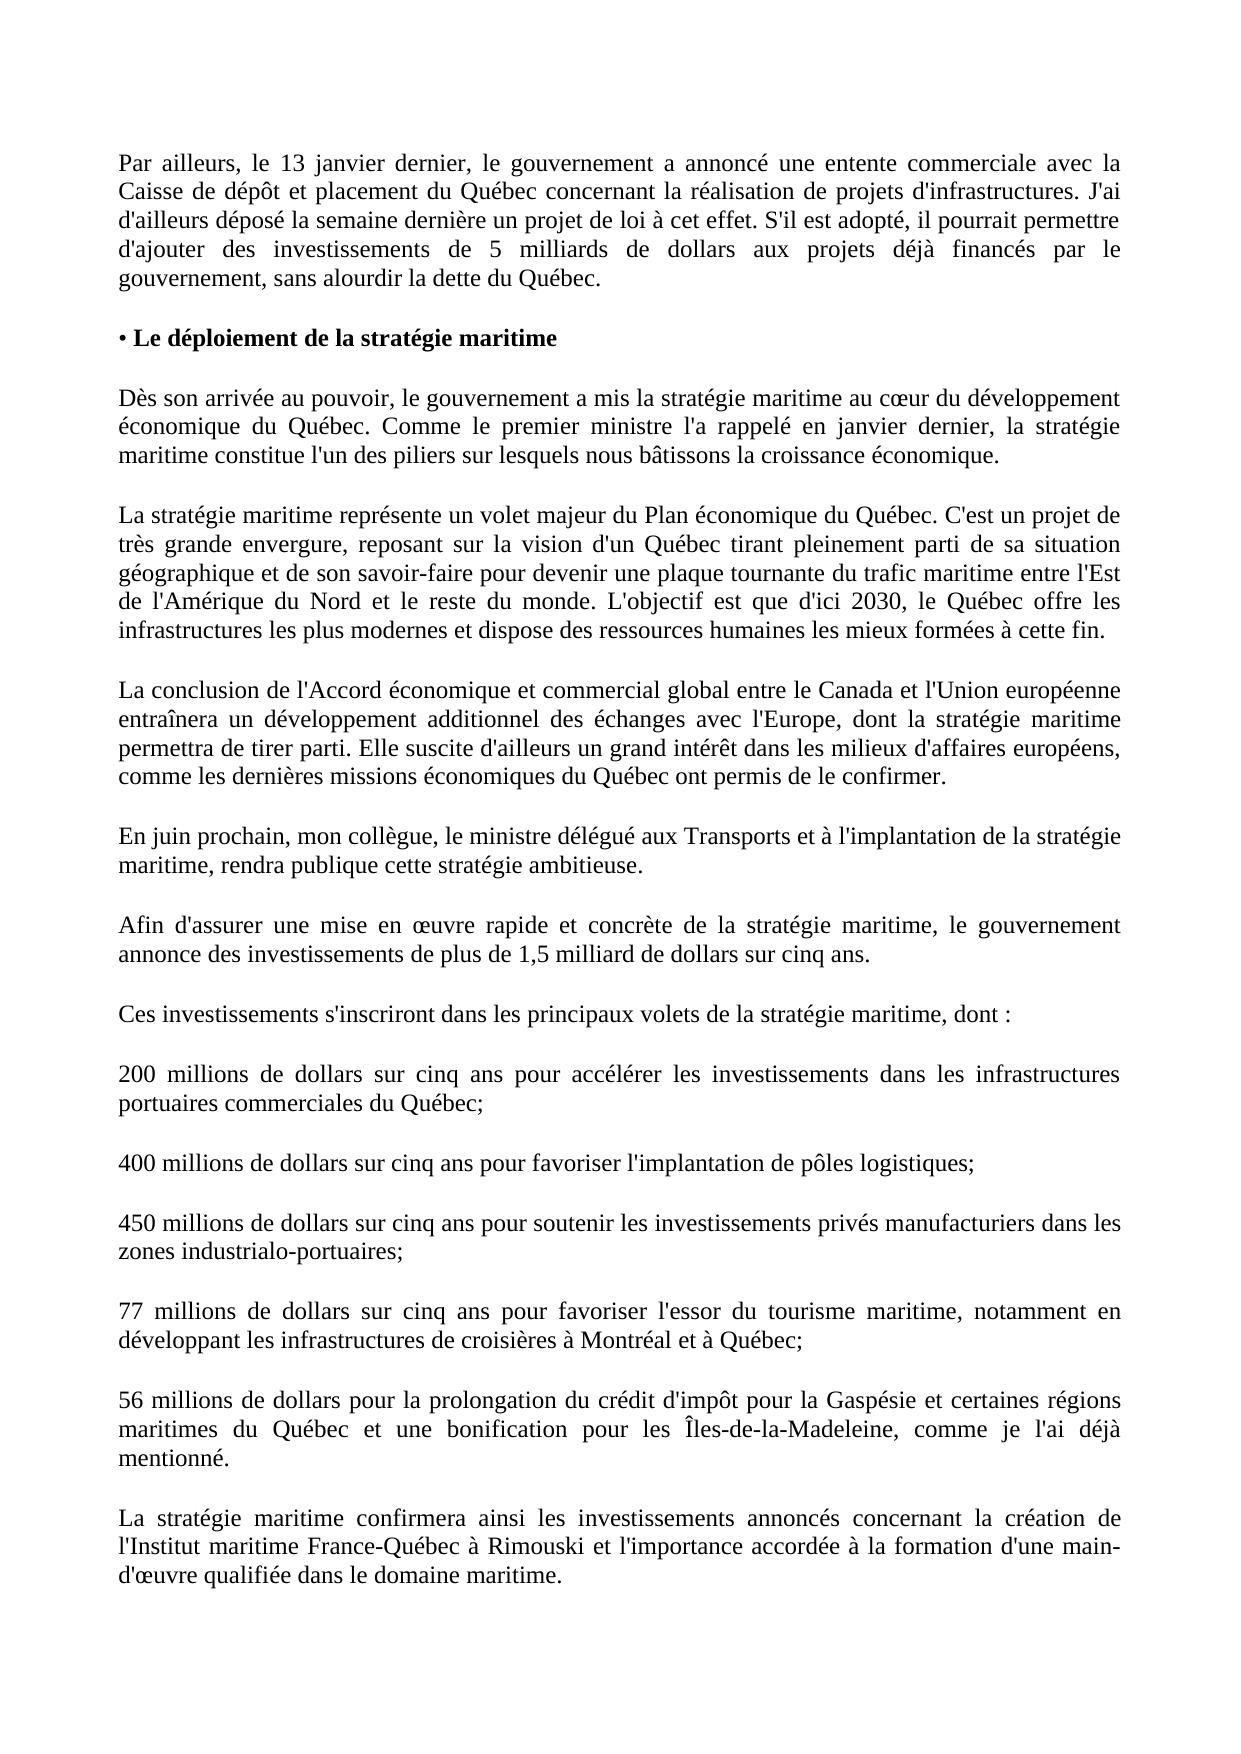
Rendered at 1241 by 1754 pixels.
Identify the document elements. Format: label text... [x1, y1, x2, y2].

text 77 millions de dollars sur cinq ans pour favoriser l'essor du tourisme maritime, notamment en développant les infrastructures de croisières à Montréal et à Québec; [118, 1296, 1122, 1354]
text La stratégie maritime représente un volet majeur du Plan économique du Québec. C'est un projet de très grande envergure, reposant sur la vision d'un Québec tirant pleinement parti de sa situation géographique et de son savoir-faire pour devenir une plaque tournante du trafic maritime entre l'Est de l'Amérique du Nord et le reste du monde. L'objectif est que d'ici 2030, le Québec offre les infrastructures les plus modernes et dispose des ressources humaines les mieux formées à cette fin. [118, 500, 1122, 644]
text La conclusion de l'Accord économique et commercial global entre le Canada et l'Union européenne entraînera un développement additionnel des échanges avec l'Europe, dont la stratégie maritime permettra de tirer parti. Elle suscite d'ailleurs un grand intérêt dans les milieux d'affaires européens, comme les dernières missions économiques du Québec ont permis de le confirmer. [118, 675, 1122, 790]
text 200 millions de dollars sur cinq ans pour accélérer les investissements dans les infrastructures portuaires commerciales du Québec; [118, 1059, 1122, 1116]
text En juin prochain, mon collègue, le ministre délégué aux Transports et à l'implantation de la stratégie maritime, rendra publique cette stratégie ambitieuse. [118, 821, 1122, 879]
text 56 millions de dollars pour la prolongation du crédit d'impôt pour la Gaspésie et certaines régions maritimes du Québec et une bonification pour les Îles-de-la-Madeleine, comme je l'ai déjà mentionné. [118, 1385, 1122, 1471]
text Par ailleurs, le 13 janvier dernier, le gouvernement a annoncé une entente commerciale avec la Caisse de dépôt et placement du Québec concernant la réalisation de projets d'infrastructures. J'ai d'ailleurs déposé la semaine dernière un projet de loi à cet effet. S'il est adopté, il pourrait permettre d'ajouter des investissements de 5 milliards de dollars aux projets déjà financés par le gouvernement, sans alourdir la dette du Québec. [118, 148, 1122, 291]
text Ces investissements s'inscriront dans les principaux volets de la stratégie maritime, dont : [118, 999, 1122, 1028]
text Dès son arrivée au pouvoir, le gouvernement a mis la stratégie maritime au cœur du développement économique du Québec. Comme le premier ministre l'a rappelé en janvier dernier, la stratégie maritime constitue l'un des piliers sur lesquels nous bâtissons la croissance économique. [118, 383, 1122, 469]
text 450 millions de dollars sur cinq ans pour soutenir les investissements privés manufacturiers dans les zones industrialo-portuaires; [118, 1208, 1122, 1265]
text 400 millions de dollars sur cinq ans pour favoriser l'implantation de pôles logistiques; [118, 1148, 1122, 1176]
text La stratégie maritime confirmera ainsi les investissements annoncés concernant la création de l'Institut maritime France-Québec à Rimouski et l'importance accordée à la formation d'une main-d'œuvre qualifiée dans le domaine maritime. [118, 1503, 1122, 1589]
text Afin d'assurer une mise en œuvre rapide et concrète de la stratégie maritime, le gouvernement annonce des investissements de plus de 1,5 milliard de dollars sur cinq ans. [118, 910, 1122, 968]
text • Le déploiement de la stratégie maritime [118, 323, 1122, 351]
